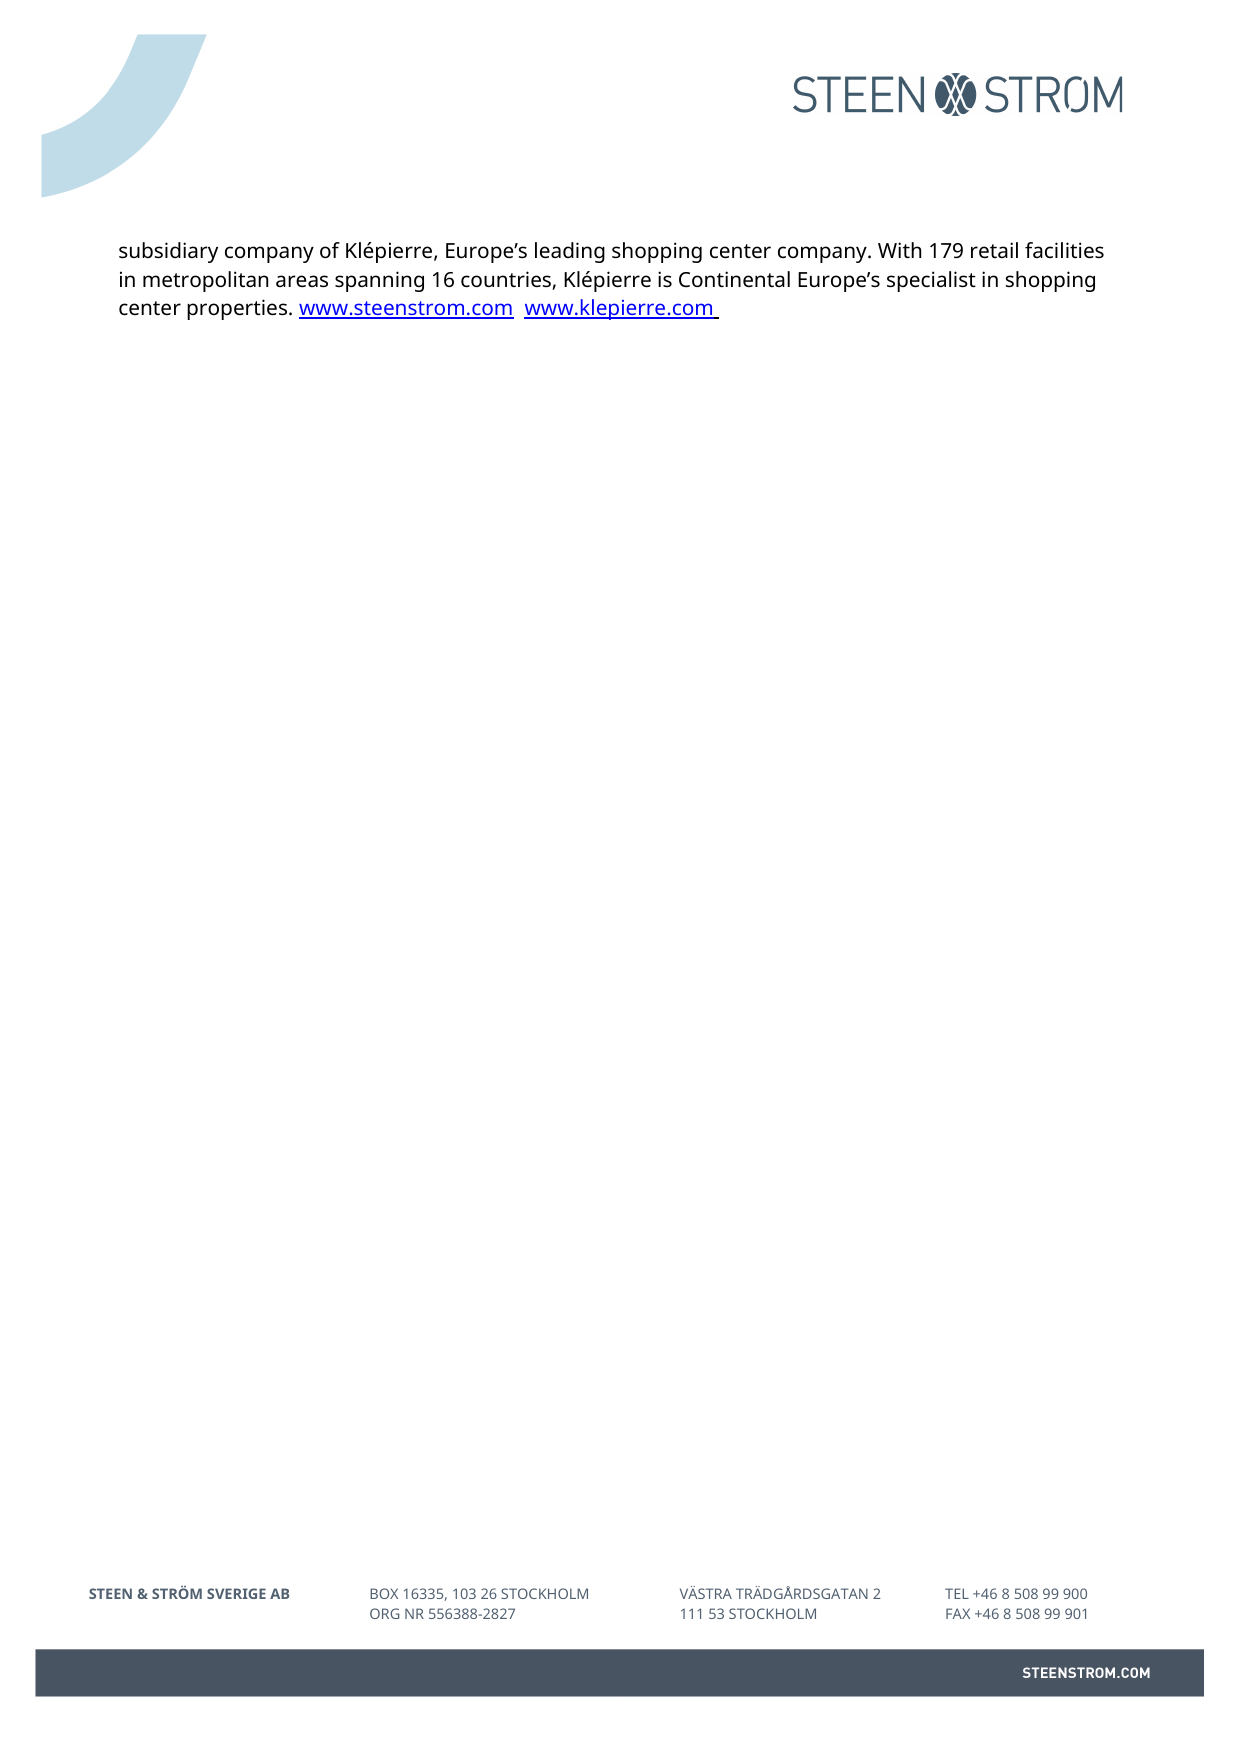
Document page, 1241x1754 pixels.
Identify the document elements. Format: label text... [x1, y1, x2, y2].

picture [0, 1637, 1239, 1732]
picture [6, 0, 1123, 198]
